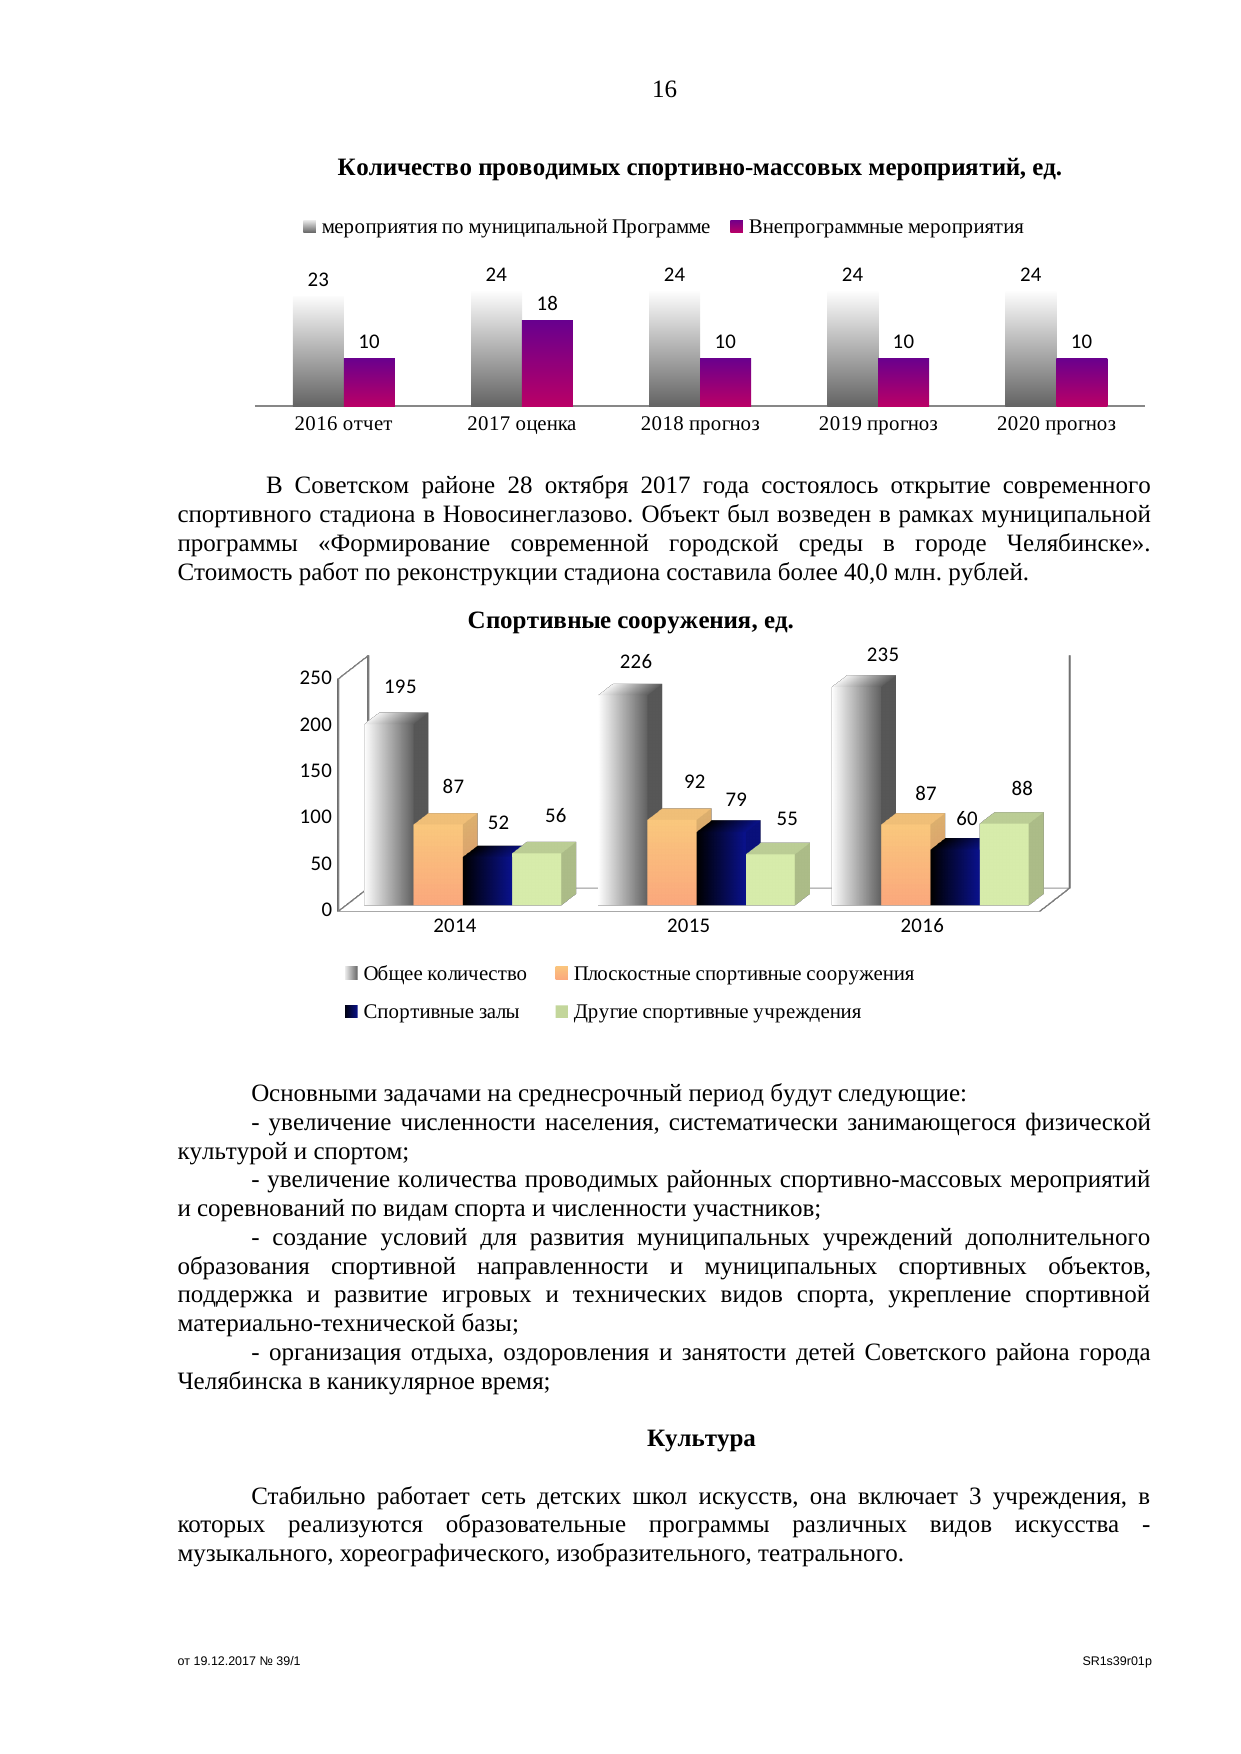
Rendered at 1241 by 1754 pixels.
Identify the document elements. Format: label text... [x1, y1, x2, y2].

text - увеличение численности населения, систематически занимающегося физической культурой и спортом; [177, 1107, 1152, 1164]
text - увеличение количества проводимых районных спортивно-массовых мероприятий и соревнований по видам спорта и численности участников; [177, 1164, 1152, 1222]
text - организация отдыха, оздоровления и занятости детей Советского района города Челябинска в каникулярное время; [177, 1337, 1152, 1394]
text В Советском районе 28 октября 2017 года состоялось открытие современного спортивного стадиона в Новосинеглазово. Объект был возведен в рамках муниципальной программы «Формирование современной городской среды в городе Челябинске». Стоимость работ по реконструкции стадиона составила более 40,0 млн. рублей. [177, 471, 1152, 586]
text - создание условий для развития муниципальных учреждений дополнительного образования спортивной направленности и муниципальных спортивных объектов, поддержка и развитие игровых и технических видов спорта, укрепление спортивной материально-технической базы; [177, 1222, 1152, 1337]
text Стабильно работает сеть детских школ искусств, она включает 3 учреждения, в которых реализуются образовательные программы различных видов искусства - музыкального, хореографического, изобразительного, театрального. [177, 1481, 1152, 1567]
text Культура [177, 1423, 1152, 1452]
text Основными задачами на среднесрочный период будут следующие: [177, 1078, 1152, 1107]
